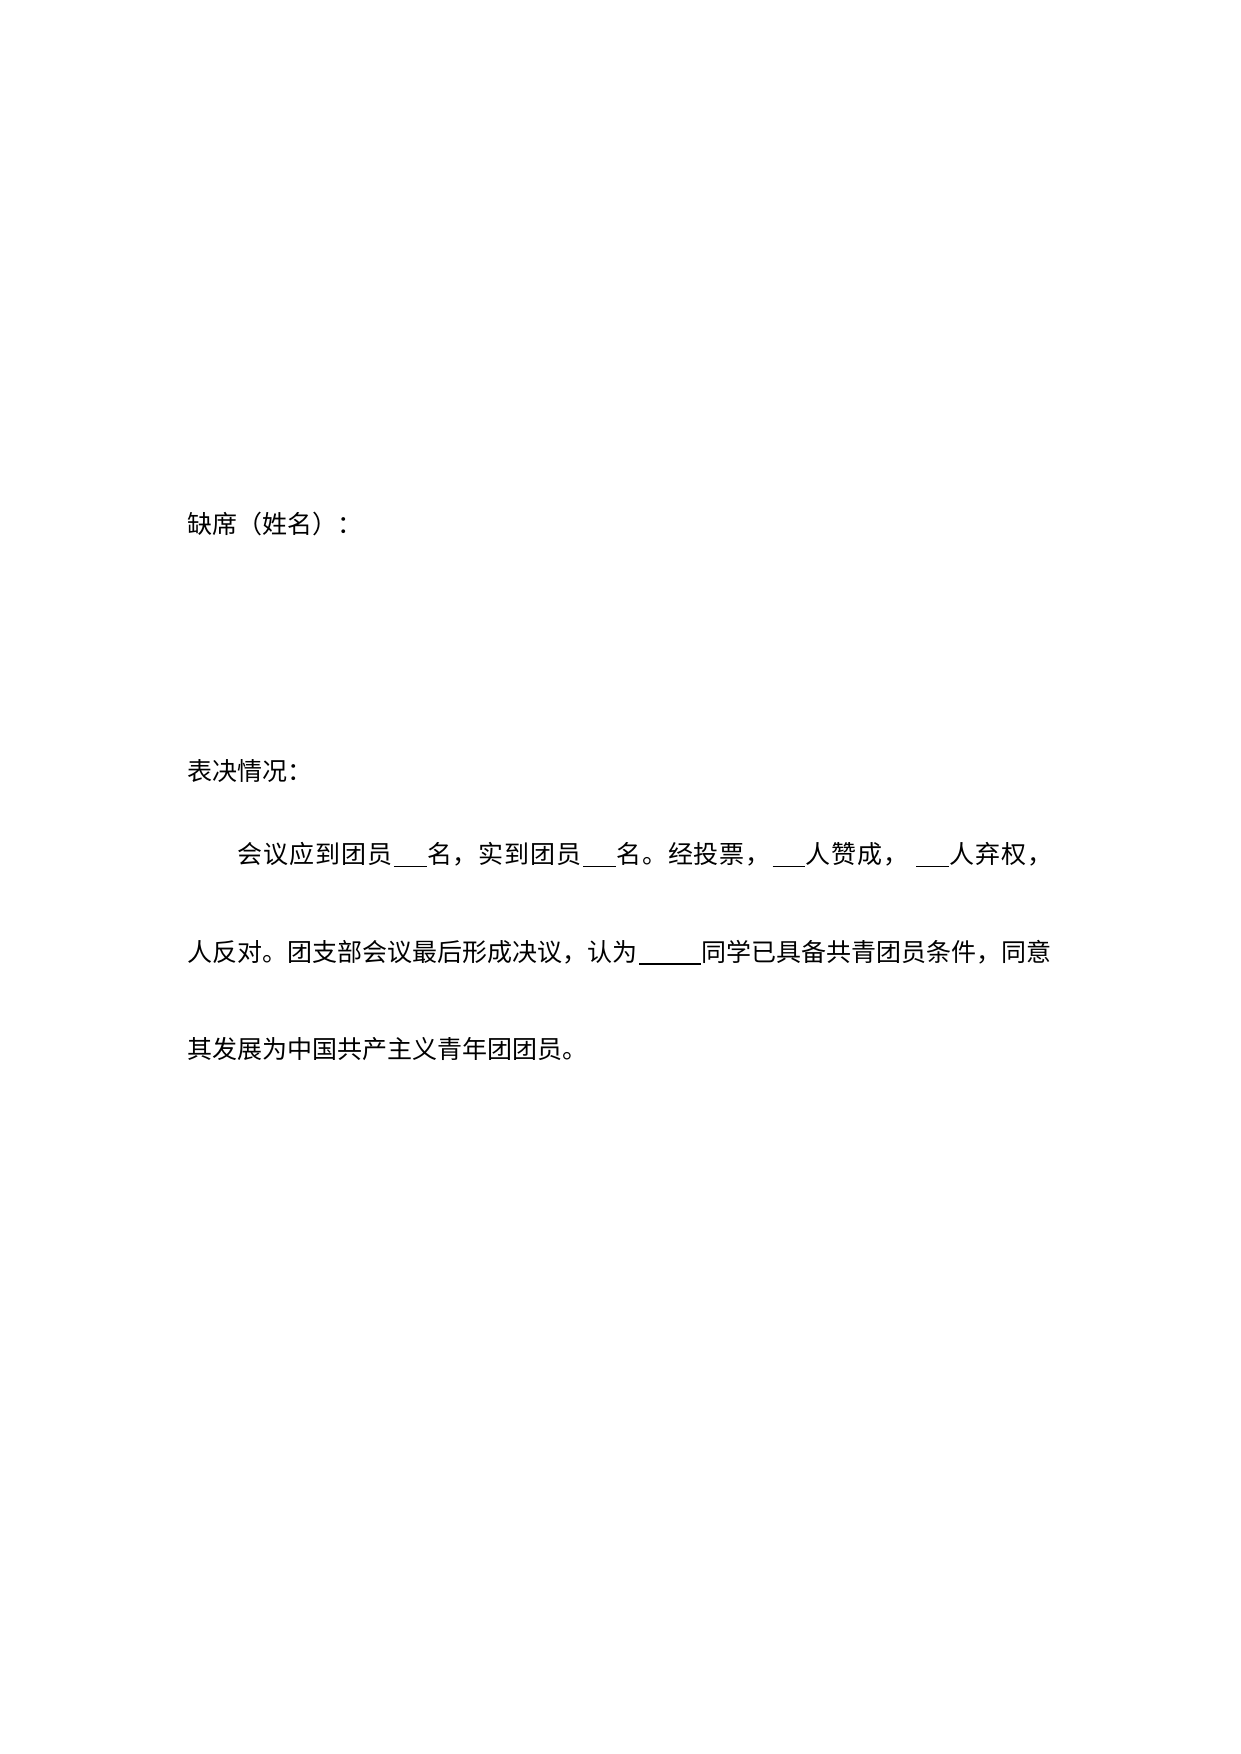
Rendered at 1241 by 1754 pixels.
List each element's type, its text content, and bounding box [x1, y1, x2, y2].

text 缺席（姓名）： [187, 490, 1053, 555]
text 会议应到团员 名，实到团员 名。经投票， 人赞成， 人弃权， 人反对。团支部会议最后形成决议，认为 同学已具备共青团员条件，同意其发展为中国共产主义青年团团员。 [187, 820, 1053, 1080]
text 表决情况： [187, 737, 1053, 802]
